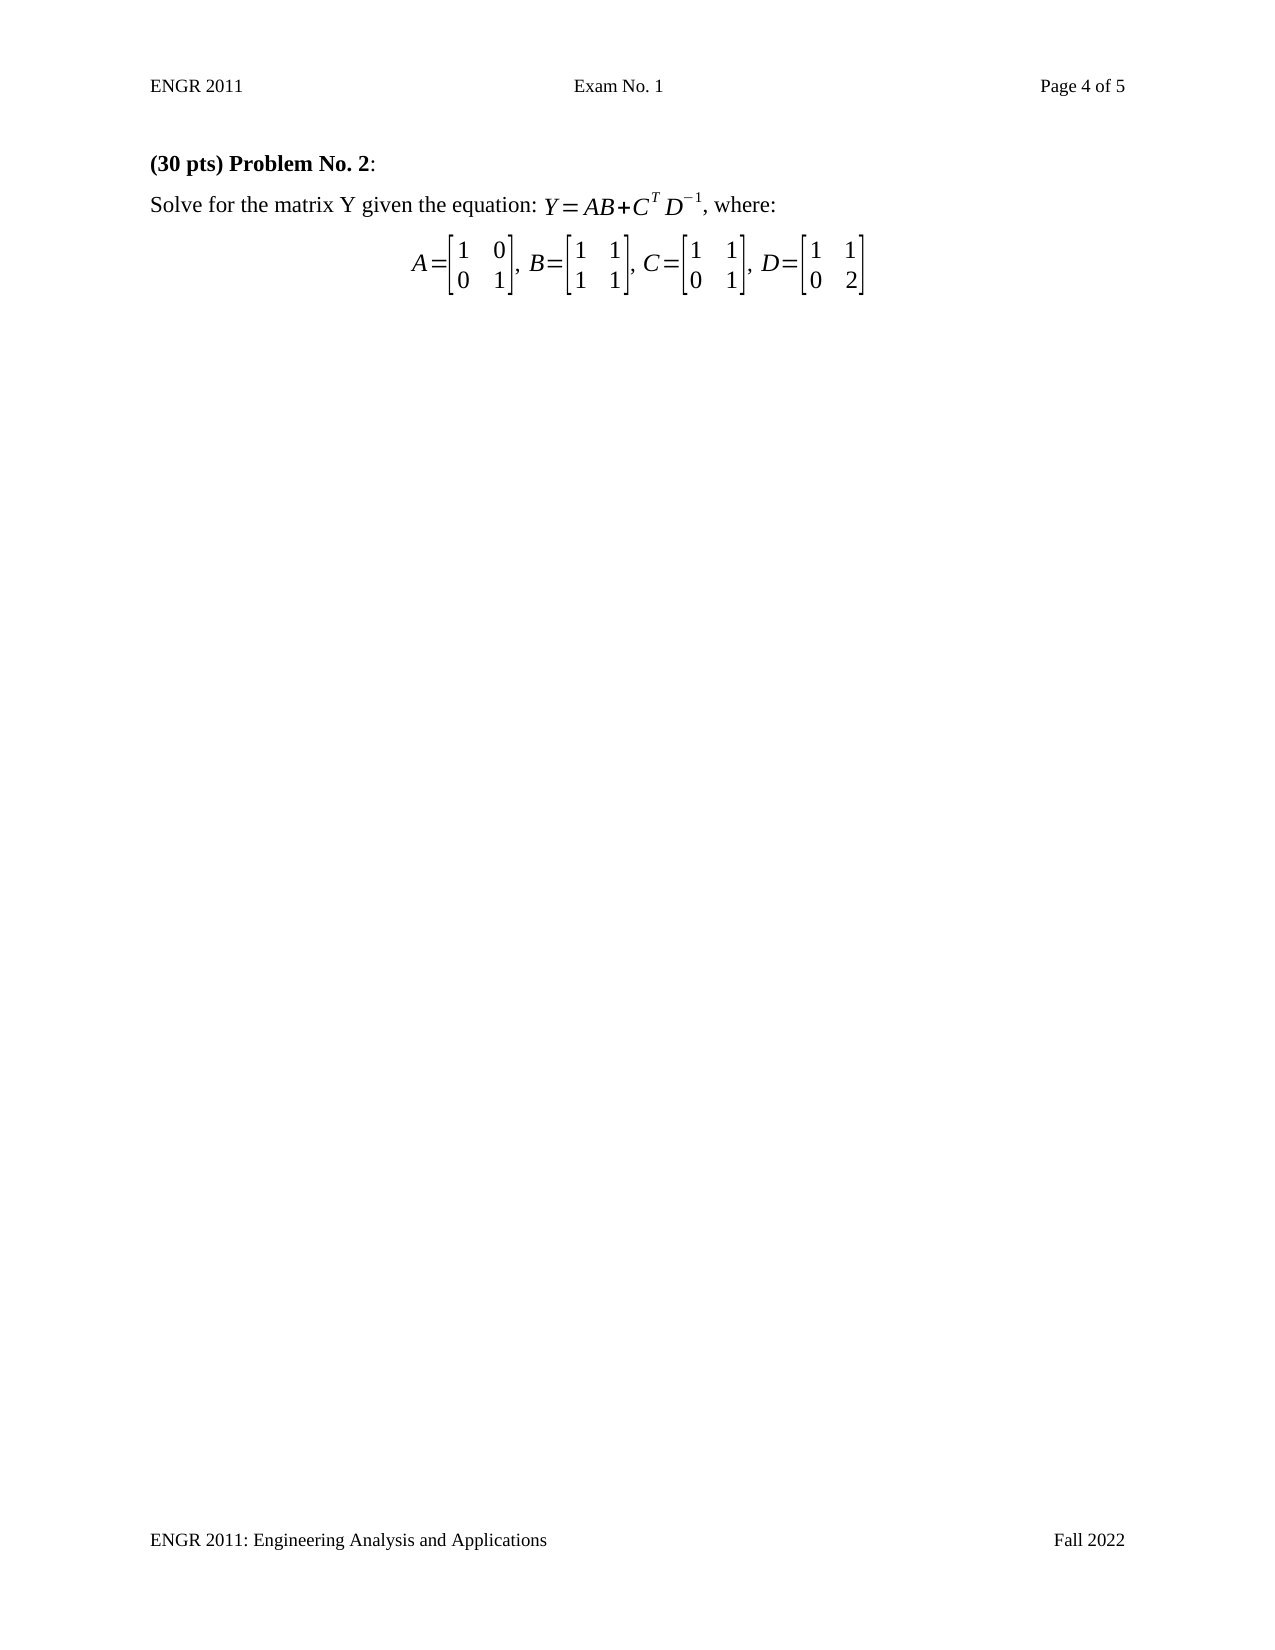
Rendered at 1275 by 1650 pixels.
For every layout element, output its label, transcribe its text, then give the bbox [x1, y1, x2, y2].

text , , , [150, 232, 1125, 297]
text (30 pts) Problem No. 2: [150, 150, 1125, 176]
text Solve for the matrix Y given the equation: , where: [150, 189, 1125, 220]
